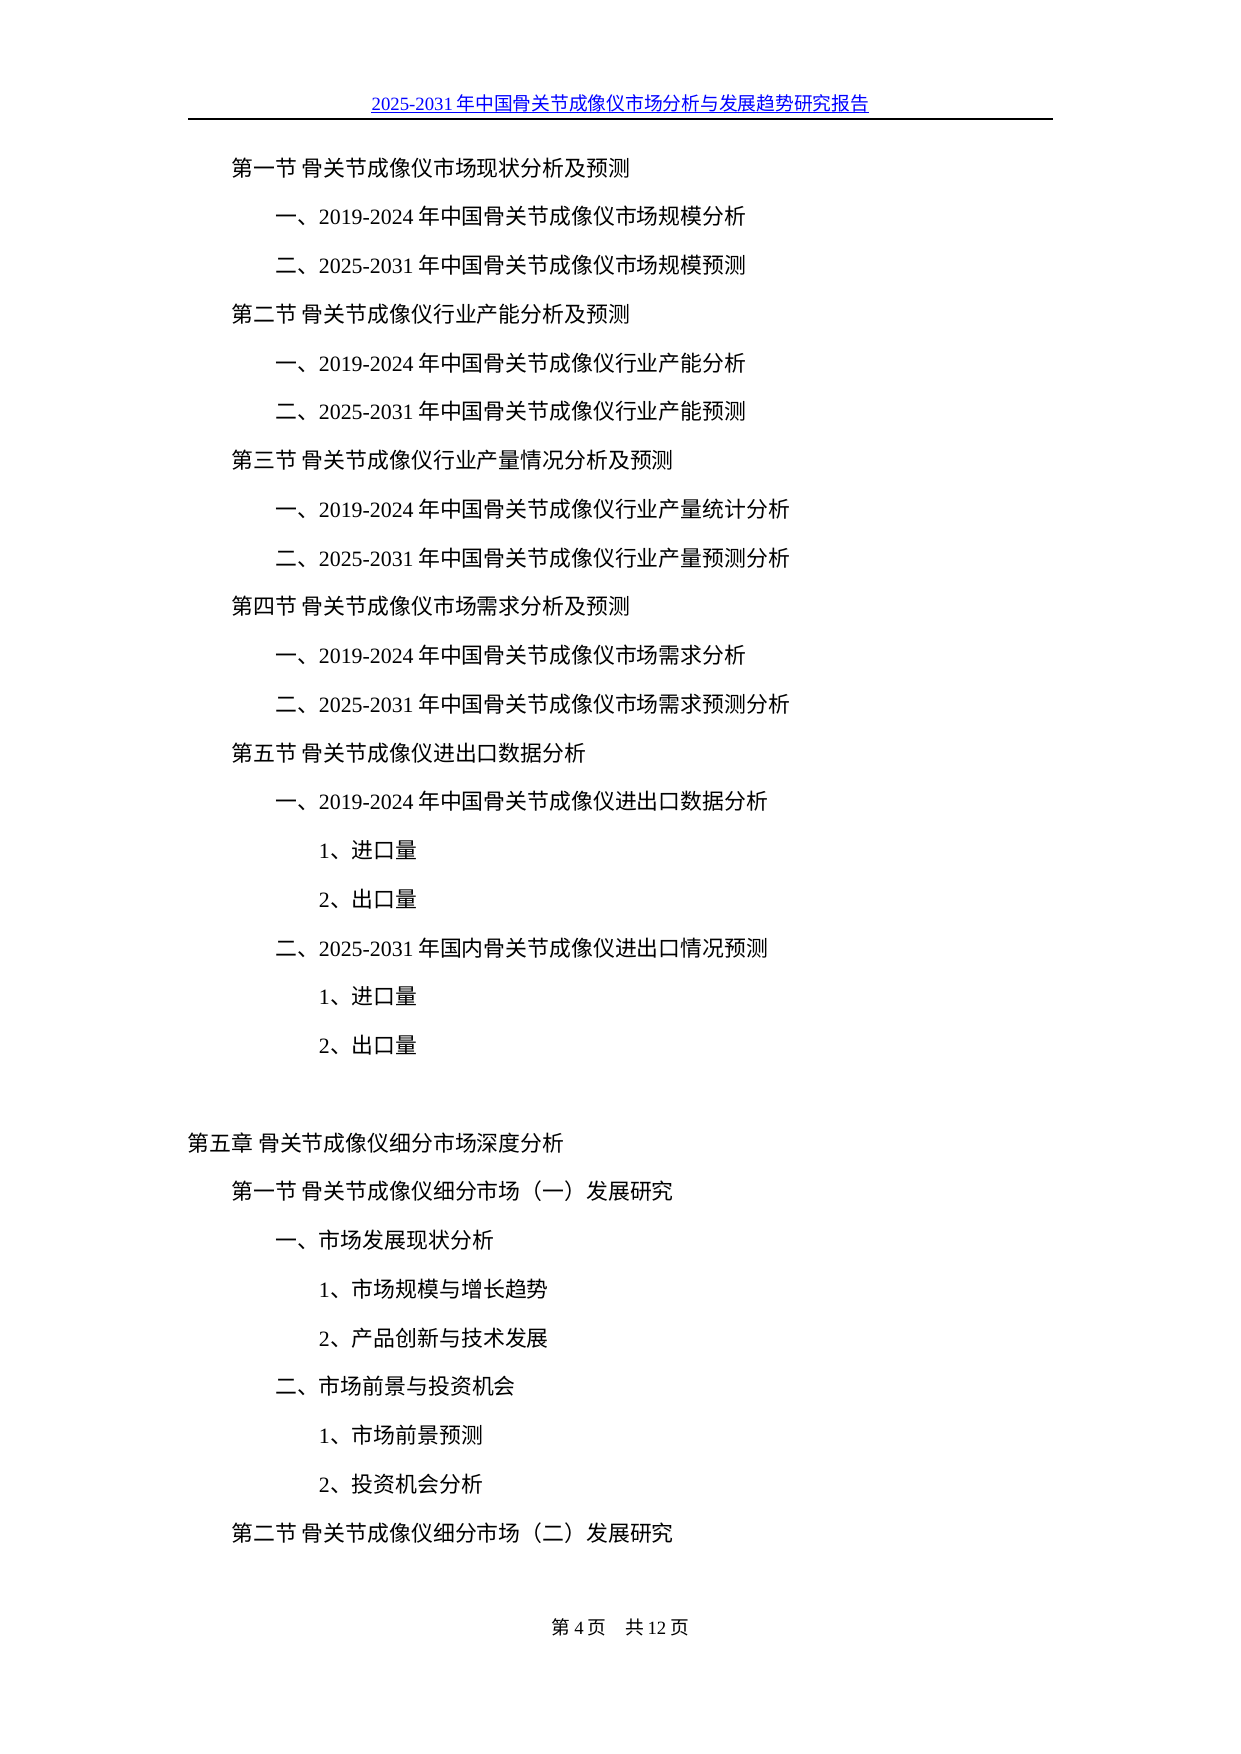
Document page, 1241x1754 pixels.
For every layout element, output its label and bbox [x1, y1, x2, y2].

text [187, 150, 1053, 1548]
